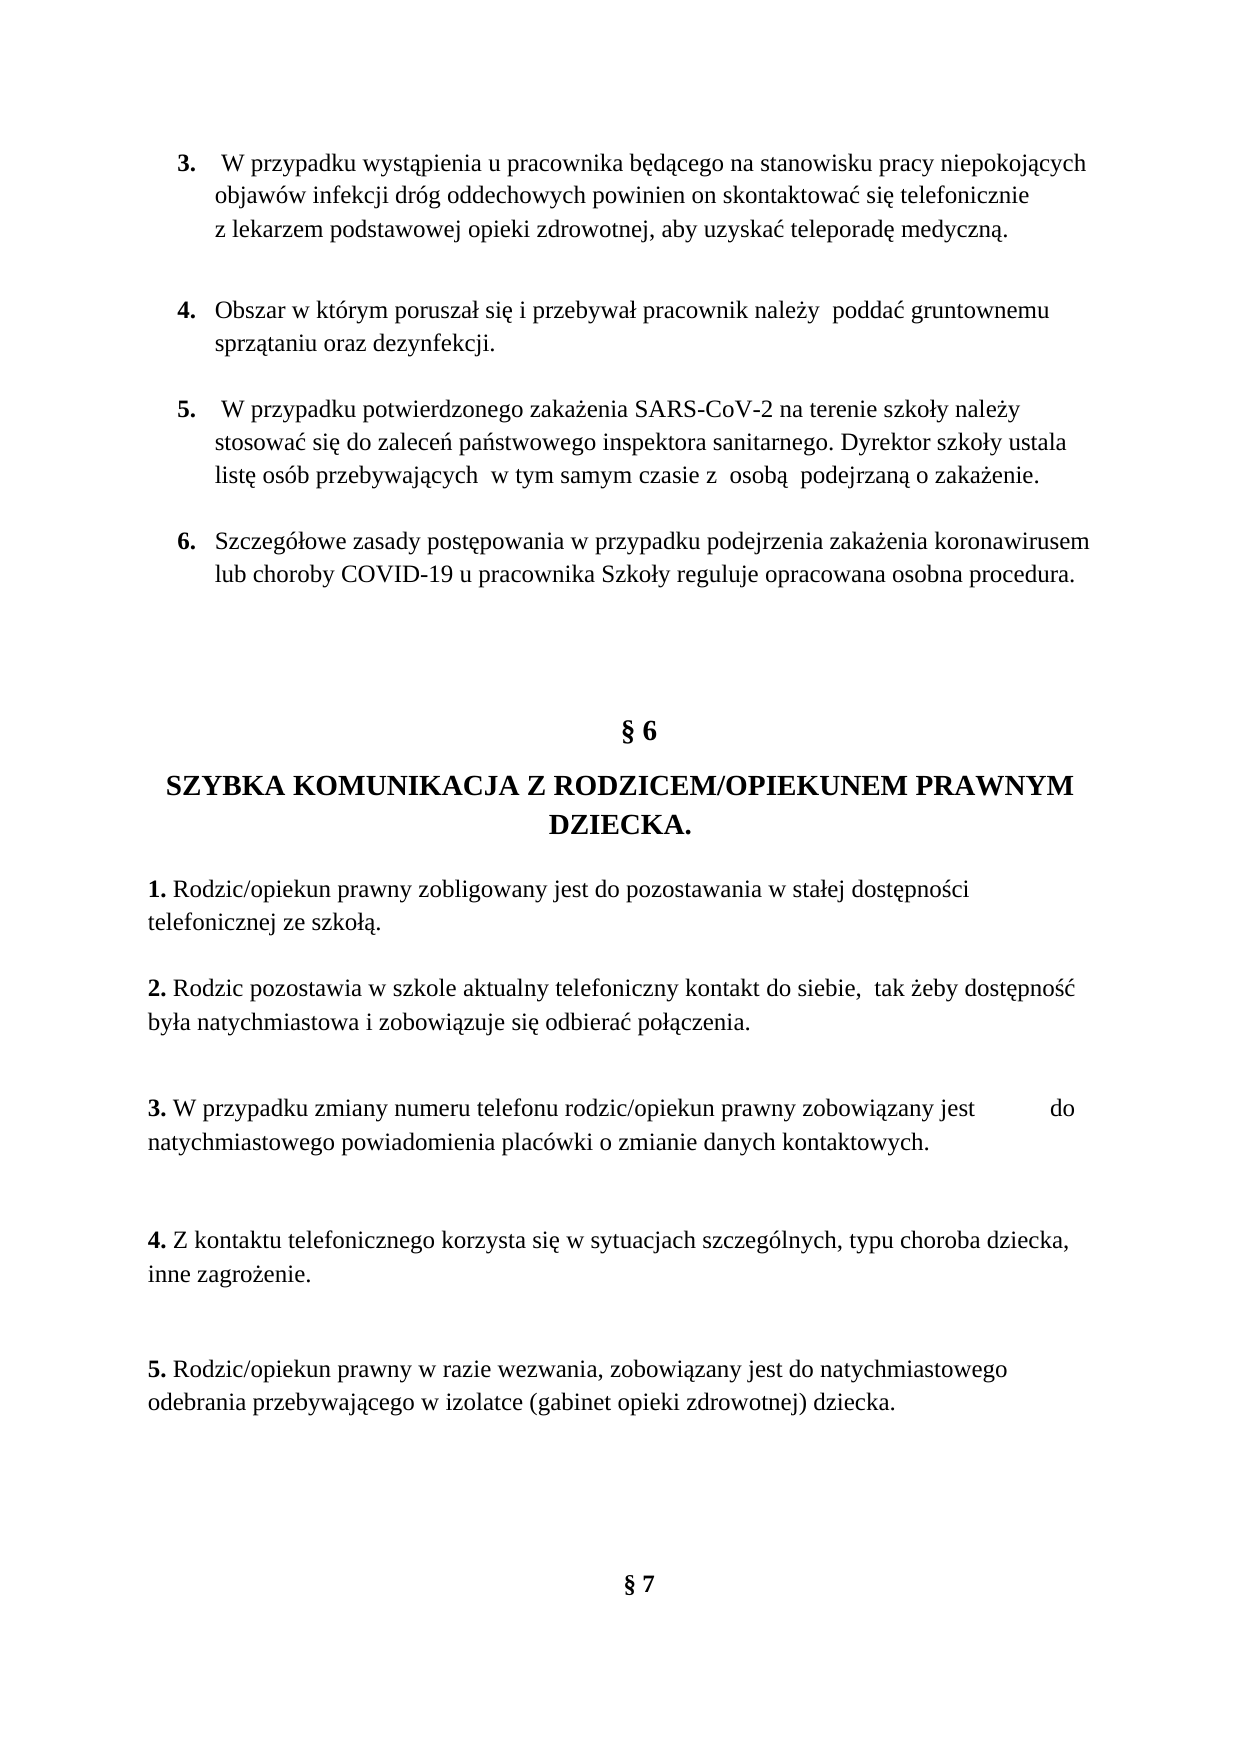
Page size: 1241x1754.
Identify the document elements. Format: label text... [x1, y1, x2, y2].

list Szczegółowe zasady postępowania w przypadku podejrzenia zakażenia koronawirusem lub choroby COVID-19 u pracownika Szkoły reguluje opracowana osobna procedura. [177, 526, 1093, 588]
list Rodzic/opiekun prawny zobligowany jest do pozostawania w stałej dostępności telefonicznej ze szkołą. [148, 874, 1093, 936]
list W przypadku zmiany numeru telefonu rodzic/opiekun prawny zobowiązany jest do natychmiastowego powiadomienia placówki o zmianie danych kontaktowych. [148, 1093, 1093, 1155]
list Z kontaktu telefonicznego korzysta się w sytuacjach szczególnych, typu choroba dziecka, inne zagrożenie. [148, 1226, 1093, 1287]
list Rodzic pozostawia w szkole aktualny telefoniczny kontakt do siebie, tak żeby dostępność była natychmiastowa i zobowiązuje się odbierać połączenia. [148, 973, 1093, 1035]
text SZYBKA KOMUNIKACJA Z RODZICEM/OPIEKUNEM PRAWNYM DZIECKA. [148, 768, 1093, 840]
text § 7 [185, 1569, 1093, 1598]
list W przypadku wystąpienia u pracownika będącego na stanowisku pracy niepokojących objawów infekcji dróg oddechowych powinien on skontaktować się telefonicznie z lekarzem podstawowej opieki zdrowotnej, aby uzyskać teleporadę medyczną. [177, 148, 1093, 242]
text § 6 [185, 713, 1093, 747]
list Obszar w którym poruszał się i przebywał pracownik należy poddać gruntownemu sprzątaniu oraz dezynfekcji. [177, 295, 1093, 357]
list Rodzic/opiekun prawny w razie wezwania, zobowiązany jest do natychmiastowego odebrania przebywającego w izolatce (gabinet opieki zdrowotnej) dziecka. [148, 1354, 1093, 1416]
list W przypadku potwierdzonego zakażenia SARS-CoV-2 na terenie szkoły należy stosować się do zaleceń państwowego inspektora sanitarnego. Dyrektor szkoły ustala listę osób przebywających w tym samym czasie z osobą podejrzaną o zakażenie. [177, 394, 1093, 489]
